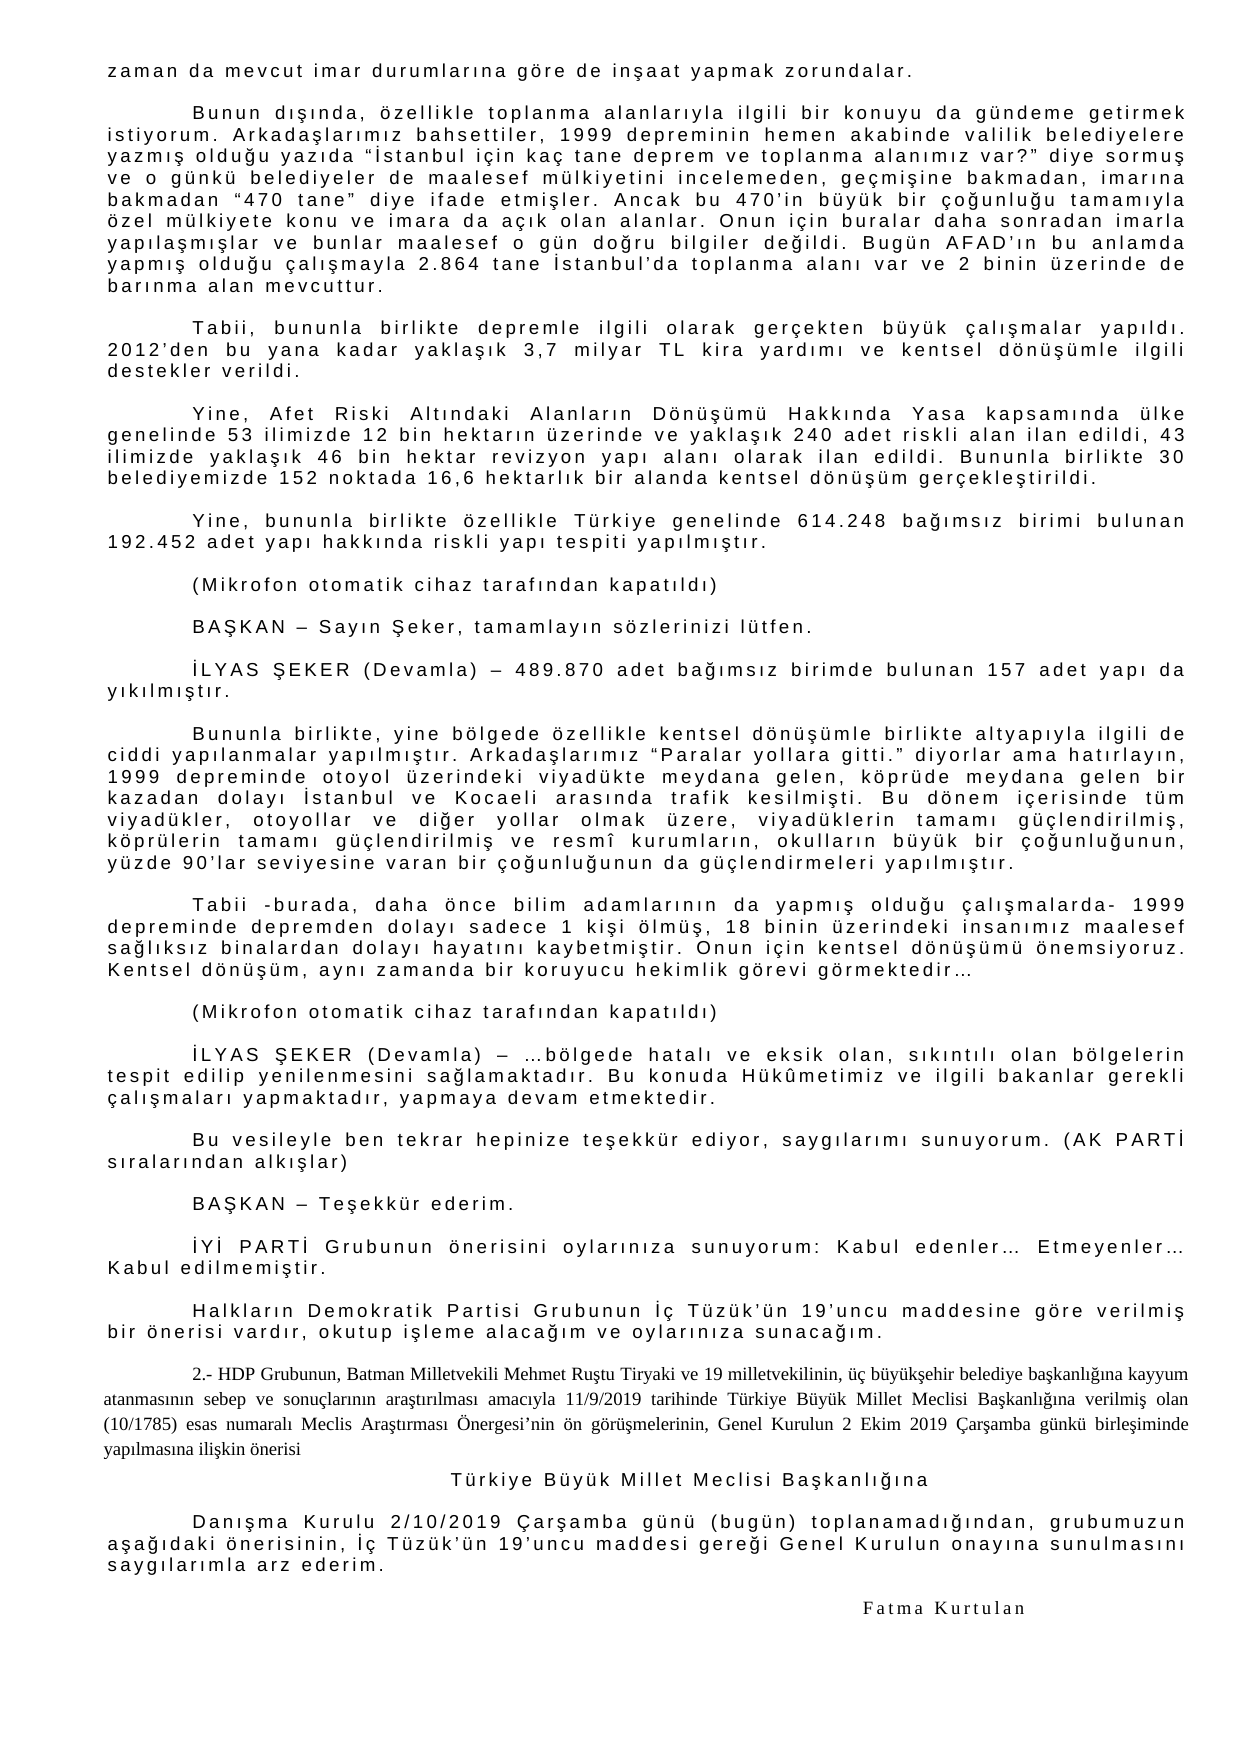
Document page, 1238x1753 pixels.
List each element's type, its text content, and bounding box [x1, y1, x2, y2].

text 2.- HDP Grubunun, Batman Milletvekili Mehmet Ruştu Tiryaki ve 19 milletvekilinin, üç büyükşehir belediye başkanlığına kayyum atanmasının sebep ve sonuçlarının araştırılması amacıyla 11/9/2019 tarihinde Türkiye Büyük Millet Meclisi Başkanlığına verilmiş olan (10/1785) esas numaralı Meclis Araştırması Önergesi’nin ön görüşmelerinin, Genel Kurulun 2 Ekim 2019 Çarşamba günkü birleşiminde yapılmasına ilişkin önerisi [103, 1363, 1190, 1459]
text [107, 60, 1186, 81]
text Halkların Demokratik Partisi Grubunun İç Tüzük’ün 19’uncu maddesine göre verilmiş bir önerisi vardır, okutup işleme alacağım ve oylarınıza sunacağım. [107, 1299, 1186, 1342]
text İYİ PARTİ Grubunun önerisini oylarınıza sunuyorum: Kabul edenler… Etmeyenler… Kabul edilmemiştir. [107, 1235, 1186, 1278]
text Yine, Afet Riski Altındaki Alanların Dönüşümü Hakkında Yasa kapsamında ülke genelinde 53 ilimizde 12 bin hektarın üzerinde ve yaklaşık 240 adet riskli alan ilan edildi, 43 ilimizde yaklaşık 46 bin hektar revizyon yapı alanı olarak ilan edildi. Bununla birlikte 30 belediyemizde 152 noktada 16,6 hektarlık bir alanda kentsel dönüşüm gerçekleştirildi. [107, 402, 1186, 489]
text Danışma Kurulu 2/10/2019 Çarşamba günü (bugün) toplanamadığından, grubumuzun aşağıdaki önerisinin, İç Tüzük’ün 19’uncu maddesi gereği Genel Kurulun onayına sunulmasını saygılarımla arz ederim. [107, 1511, 1186, 1576]
text Türkiye Büyük Millet Meclisi Başkanlığına [107, 1469, 1186, 1490]
text İLYAS ŞEKER (Devamla) – …bölgede hatalı ve eksik olan, sıkıntılı olan bölgelerin tespit edilip yenilenmesini sağlamaktadır. Bu konuda Hükûmetimiz ve ilgili bakanlar gerekli çalışmaları yapmaktadır, yapmaya devam etmektedir. [107, 1043, 1186, 1108]
text Tabii -burada, daha önce bilim adamlarının da yapmış olduğu çalışmalarda- 1999 depreminde depremden dolayı sadece 1 kişi ölmüş, 18 binin üzerindeki insanımız maalesef sağlıksız binalardan dolayı hayatını kaybetmiştir. Onun için kentsel dönüşümü önemsiyoruz. Kentsel dönüşüm, aynı zamanda bir koruyucu hekimlik görevi görmektedir… [107, 894, 1186, 980]
text BAŞKAN – Sayın Şeker, tamamlayın sözlerinizi lütfen. [107, 616, 1186, 637]
text BAŞKAN – Teşekkür ederim. [107, 1193, 1186, 1214]
text İLYAS ŞEKER (Devamla) – 489.870 adet bağımsız birimde bulunan 157 adet yapı da yıkılmıştır. [107, 658, 1186, 701]
text Yine, bununla birlikte özellikle Türkiye genelinde 614.248 bağımsız birimi bulunan 192.452 adet yapı hakkında riskli yapı tespiti yapılmıştır. [107, 509, 1186, 553]
text Fatma Kurtulan [107, 1597, 1186, 1618]
text Bu vesileyle ben tekrar hepinize teşekkür ediyor, saygılarımı sunuyorum. (AK PARTİ sıralarından alkışlar) [107, 1129, 1186, 1172]
text Bunun dışında, özellikle toplanma alanlarıyla ilgili bir konuyu da gündeme getirmek istiyorum. Arkadaşlarımız bahsettiler, 1999 depreminin hemen akabinde valilik belediyelere yazmış olduğu yazıda “İstanbul için kaç tane deprem ve toplanma alanımız var?” diye sormuş ve o günkü belediyeler de maalesef mülkiyetini incelemeden, geçmişine bakmadan, imarına bakmadan “470 tane” diye ifade etmişler. Ancak bu 470’in büyük bir çoğunluğu tamamıyla özel mülkiyete konu ve imara da açık olan alanlar. Onun için buralar daha sonradan imarla yapılaşmışlar ve bunlar maalesef o gün doğru bilgiler değildi. Bugün AFAD’ın bu anlamda yapmış olduğu çalışmayla 2.864 tane İstanbul’da toplanma alanı var ve 2 binin üzerinde de barınma alan mevcuttur. [107, 102, 1186, 296]
text Tabii, bununla birlikte depremle ilgili olarak gerçekten büyük çalışmalar yapıldı. 2012’den bu yana kadar yaklaşık 3,7 milyar TL kira yardımı ve kentsel dönüşümle ilgili destekler verildi. [107, 317, 1186, 382]
text (Mikrofon otomatik cihaz tarafından kapatıldı) [107, 573, 1186, 595]
text (Mikrofon otomatik cihaz tarafından kapatıldı) [107, 1001, 1186, 1023]
text Bununla birlikte, yine bölgede özellikle kentsel dönüşümle birlikte altyapıyla ilgili de ciddi yapılanmalar yapılmıştır. Arkadaşlarımız “Paralar yollara gitti.” diyorlar ama hatırlayın, 1999 depreminde otoyol üzerindeki viyadükte meydana gelen, köprüde meydana gelen bir kazadan dolayı İstanbul ve Kocaeli arasında trafik kesilmişti. Bu dönem içerisinde tüm viyadükler, otoyollar ve diğer yollar olmak üzere, viyadüklerin tamamı güçlendirilmiş, köprülerin tamamı güçlendirilmiş ve resmî kurumların, okulların büyük bir çoğunluğunun, yüzde 90’lar seviyesine varan bir çoğunluğunun da güçlendirmeleri yapılmıştır. [107, 722, 1186, 873]
